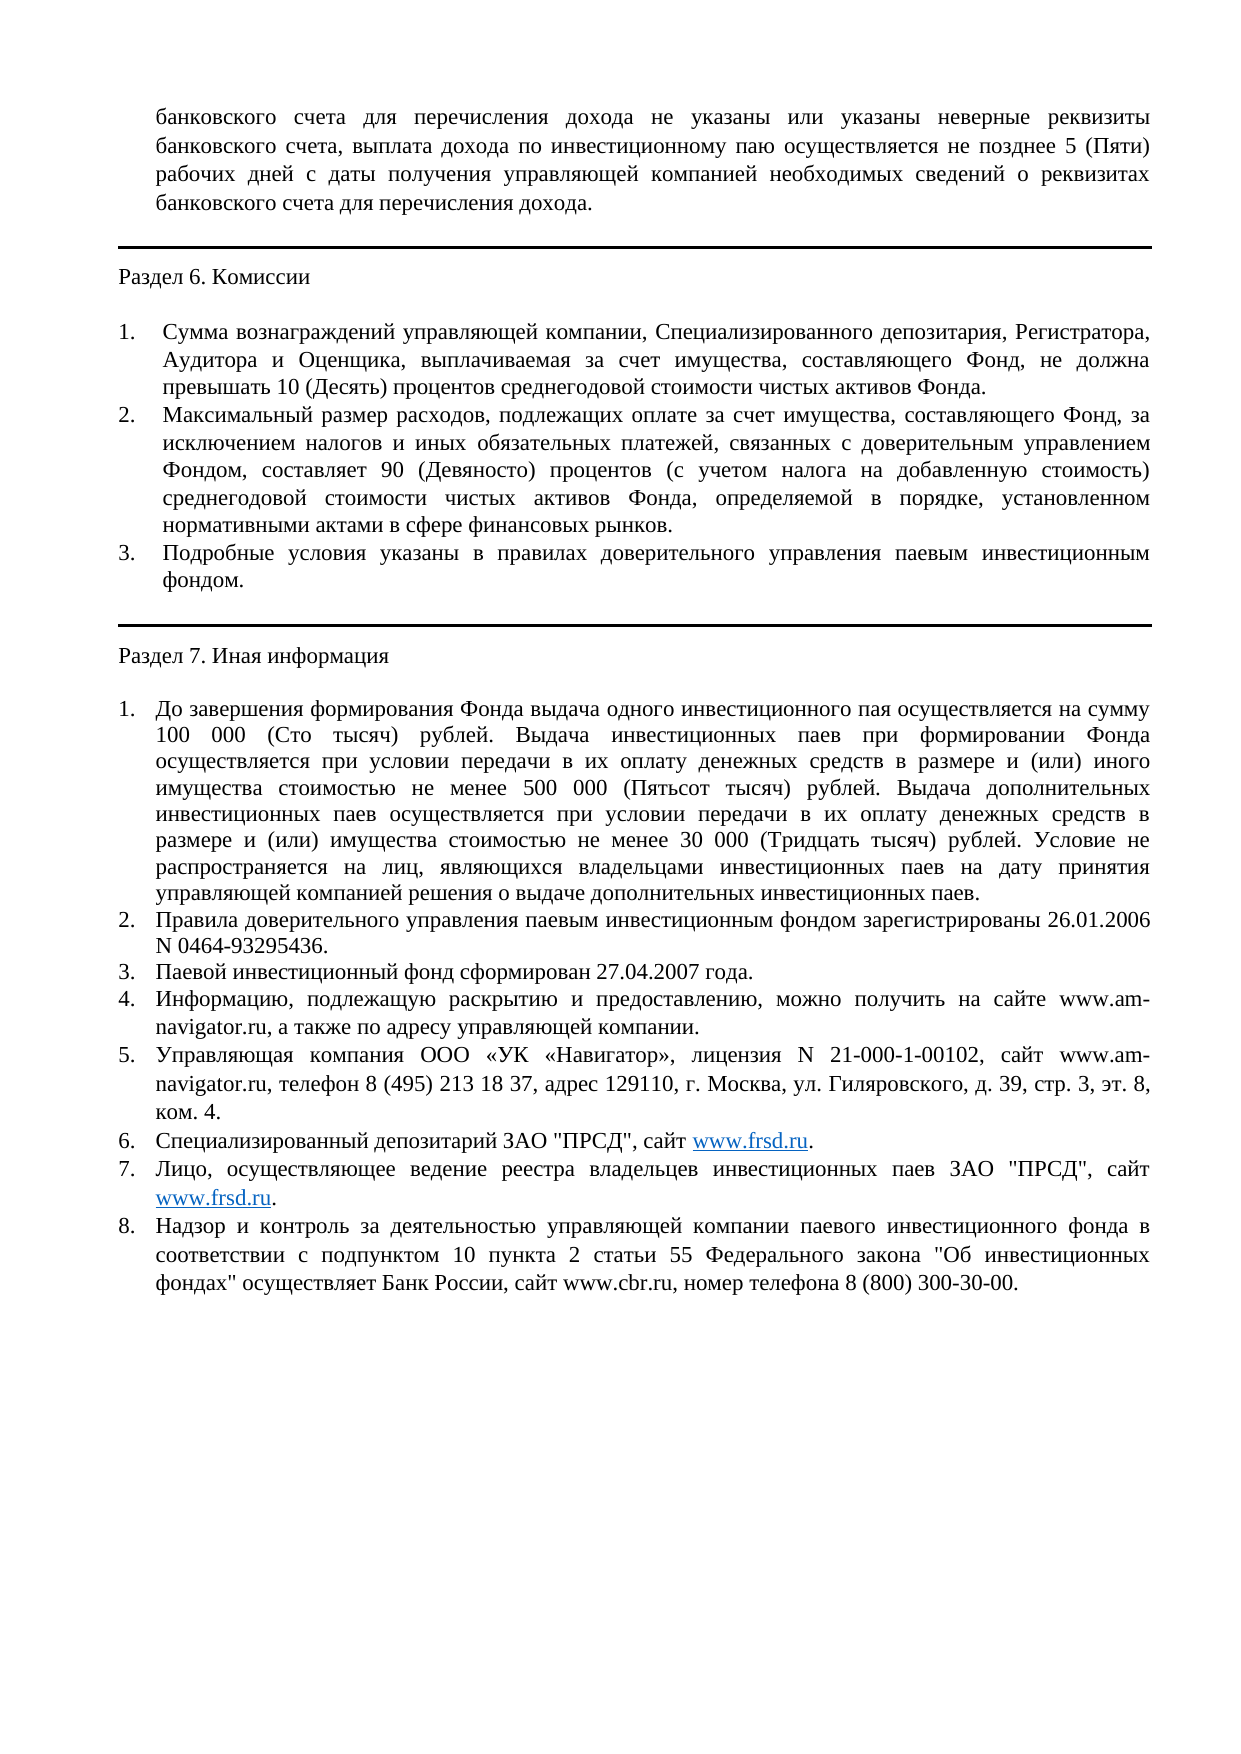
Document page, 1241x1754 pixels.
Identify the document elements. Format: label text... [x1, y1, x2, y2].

list Правила доверительного управления паевым инвестиционным фондом зарегистрированы 26.01.2006 N 0464-93295436. [118, 906, 1152, 958]
text Раздел 6. Комиссии [118, 263, 1152, 290]
list Сумма вознаграждений управляющей компании, Специализированного депозитария, Регистратора, Аудитора и Оценщика, выплачиваемая за счет имущества, составляющего Фонд, не должна превышать 10 (Десять) процентов среднегодовой стоимости чистых активов Фонда. [118, 318, 1152, 400]
list Максимальный размер расходов, подлежащих оплате за счет имущества, составляющего Фонд, за исключением налогов и иных обязательных платежей, связанных с доверительным управлением Фондом, составляет 90 (Девяносто) процентов (с учетом налога на добавленную стоимость) среднегодовой стоимости чистых активов Фонда, определяемой в порядке, установленном нормативными актами в сфере финансовых рынков. [118, 401, 1152, 538]
list Лицо, осуществляющее ведение реестра владельцев инвестиционных паев ЗАО "ПРСД", сайт www.frsd.ru. [118, 1155, 1152, 1210]
list Надзор и контроль за деятельностью управляющей компании паевого инвестиционного фонда в соответствии с подпунктом 10 пункта 2 статьи 55 Федерального закона "Об инвестиционных фондах" осуществляет Банк России, сайт www.cbr.ru, номер телефона 8 (800) 300-30-00. [118, 1212, 1152, 1295]
list До завершения формирования Фонда выдача одного инвестиционного пая осуществляется на сумму 100 000 (Сто тысяч) рублей. Выдача инвестиционных паев при формировании Фонда осуществляется при условии передачи в их оплату денежных средств в размере и (или) иного имущества стоимостью не менее 500 000 (Пятьсот тысяч) рублей. Выдача дополнительных инвестиционных паев осуществляется при условии передачи в их оплату денежных средств в размере и (или) имущества стоимостью не менее 30 000 (Тридцать тысяч) рублей. Условие не распространяется на лиц, являющихся владельцами инвестиционных паев на дату принятия управляющей компанией решения о выдаче дополнительных инвестиционных паев. [118, 695, 1152, 906]
list Специализированный депозитарий ЗАО "ПРСД", сайт www.frsd.ru. [118, 1127, 1152, 1153]
text Раздел 7. Иная информация [118, 642, 1152, 668]
list Управляющая компания ООО «УК «Навигатор», лицензия N 21-000-1-00102, сайт www.am-navigator.ru, телефон 8 (495) 213 18 37, адрес 129110, г. Москва, ул. Гиляровского, д. 39, стр. 3, эт. 8, ком. 4. [118, 1042, 1152, 1125]
list Паевой инвестиционный фонд сформирован 27.04.2007 года. [118, 958, 1152, 985]
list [118, 103, 1152, 215]
list Информацию, подлежащую раскрытию и предоставлению, можно получить на сайте www.am-navigator.ru, а также по адресу управляющей компании. [118, 985, 1152, 1039]
list Подробные условия указаны в правилах доверительного управления паевым инвестиционным фондом. [118, 539, 1152, 593]
